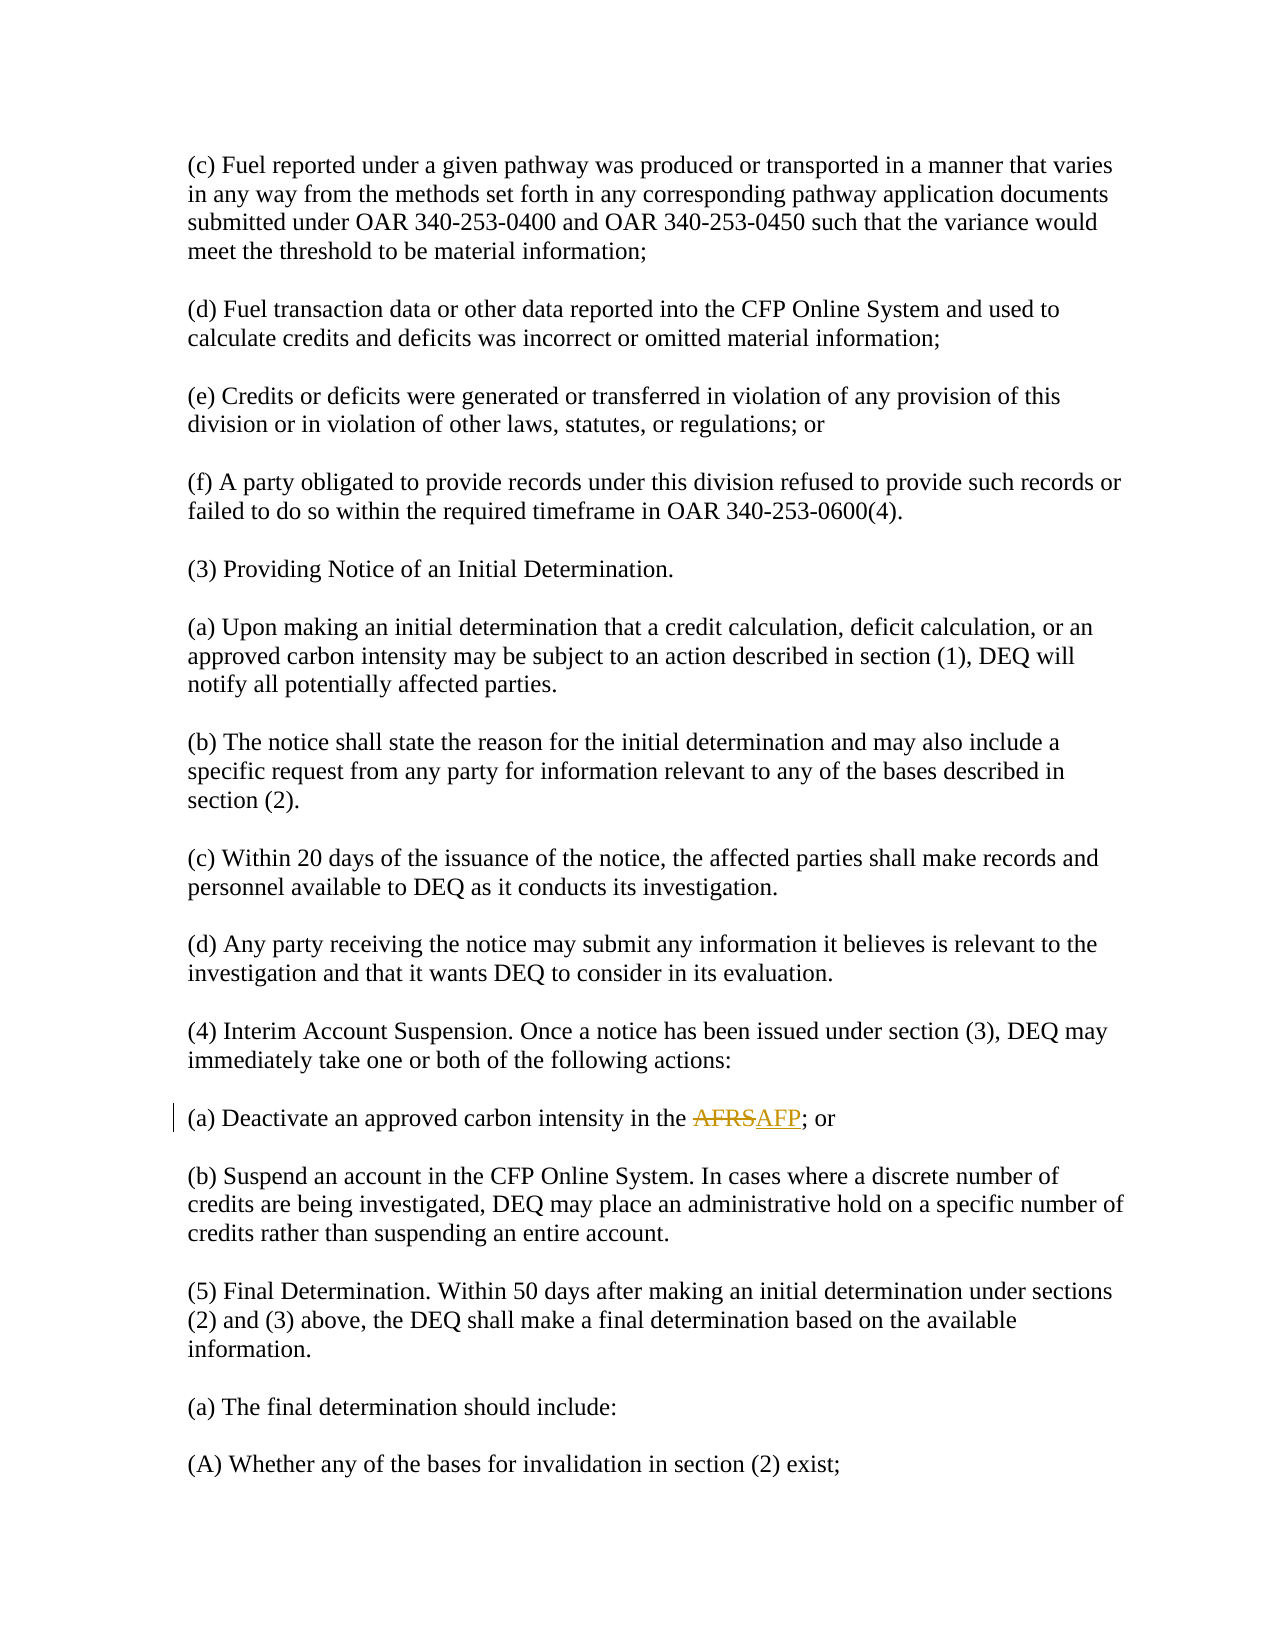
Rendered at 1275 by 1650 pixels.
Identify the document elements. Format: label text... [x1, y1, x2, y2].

text (b) Suspend an account in the CFP Online System. In cases where a discrete number of credits are being investigated, DEQ may place an administrative hold on a specific number of credits rather than suspending an entire account. [187, 1161, 1125, 1247]
text (a) Upon making an initial determination that a credit calculation, deficit calculation, or an approved carbon intensity may be subject to an action described in section (1), DEQ will notify all potentially affected parties. [187, 612, 1125, 698]
text (5) Final Determination. Within 50 days after making an initial determination under sections (2) and (3) above, the DEQ shall make a final determination based on the available information. [187, 1276, 1125, 1362]
text (3) Providing Notice of an Initial Determination. [187, 554, 1125, 583]
text (d) Fuel transaction data or other data reported into the CFP Online System and used to calculate credits and deficits was incorrect or omitted material information; [187, 294, 1125, 352]
text (b) The notice shall state the reason for the initial determination and may also include a specific request from any party for information relevant to any of the bases described in section (2). [187, 727, 1125, 814]
text (c) Fuel reported under a given pathway was produced or transported in a manner that varies in any way from the methods set forth in any corresponding pathway application documents submitted under OAR 340-253-0400 and OAR 340-253-0450 such that the variance would meet the threshold to be material information; [187, 150, 1125, 265]
text (4) Interim Account Suspension. Once a notice has been issued under section (3), DEQ may immediately take one or both of the following actions: [187, 1016, 1125, 1074]
text (f) A party obligated to provide records under this division refused to provide such records or failed to do so within the required timeframe in OAR 340-253-0600(4). [187, 467, 1125, 525]
text (d) Any party receiving the notice may submit any information it believes is relevant to the investigation and that it wants DEQ to consider in its evaluation. [187, 929, 1125, 987]
text (A) Whether any of the bases for invalidation in section (2) exist; [187, 1449, 1125, 1478]
text (e) Credits or deficits were generated or transferred in violation of any provision of this division or in violation of other laws, statutes, or regulations; or [187, 381, 1125, 438]
text (a) The final determination should include: [187, 1392, 1125, 1420]
text (c) Within 20 days of the issuance of the notice, the affected parties shall make records and personnel available to DEQ as it conducts its investigation. [187, 843, 1125, 900]
text (a) Deactivate an approved carbon intensity in the ; or [187, 1103, 1125, 1132]
